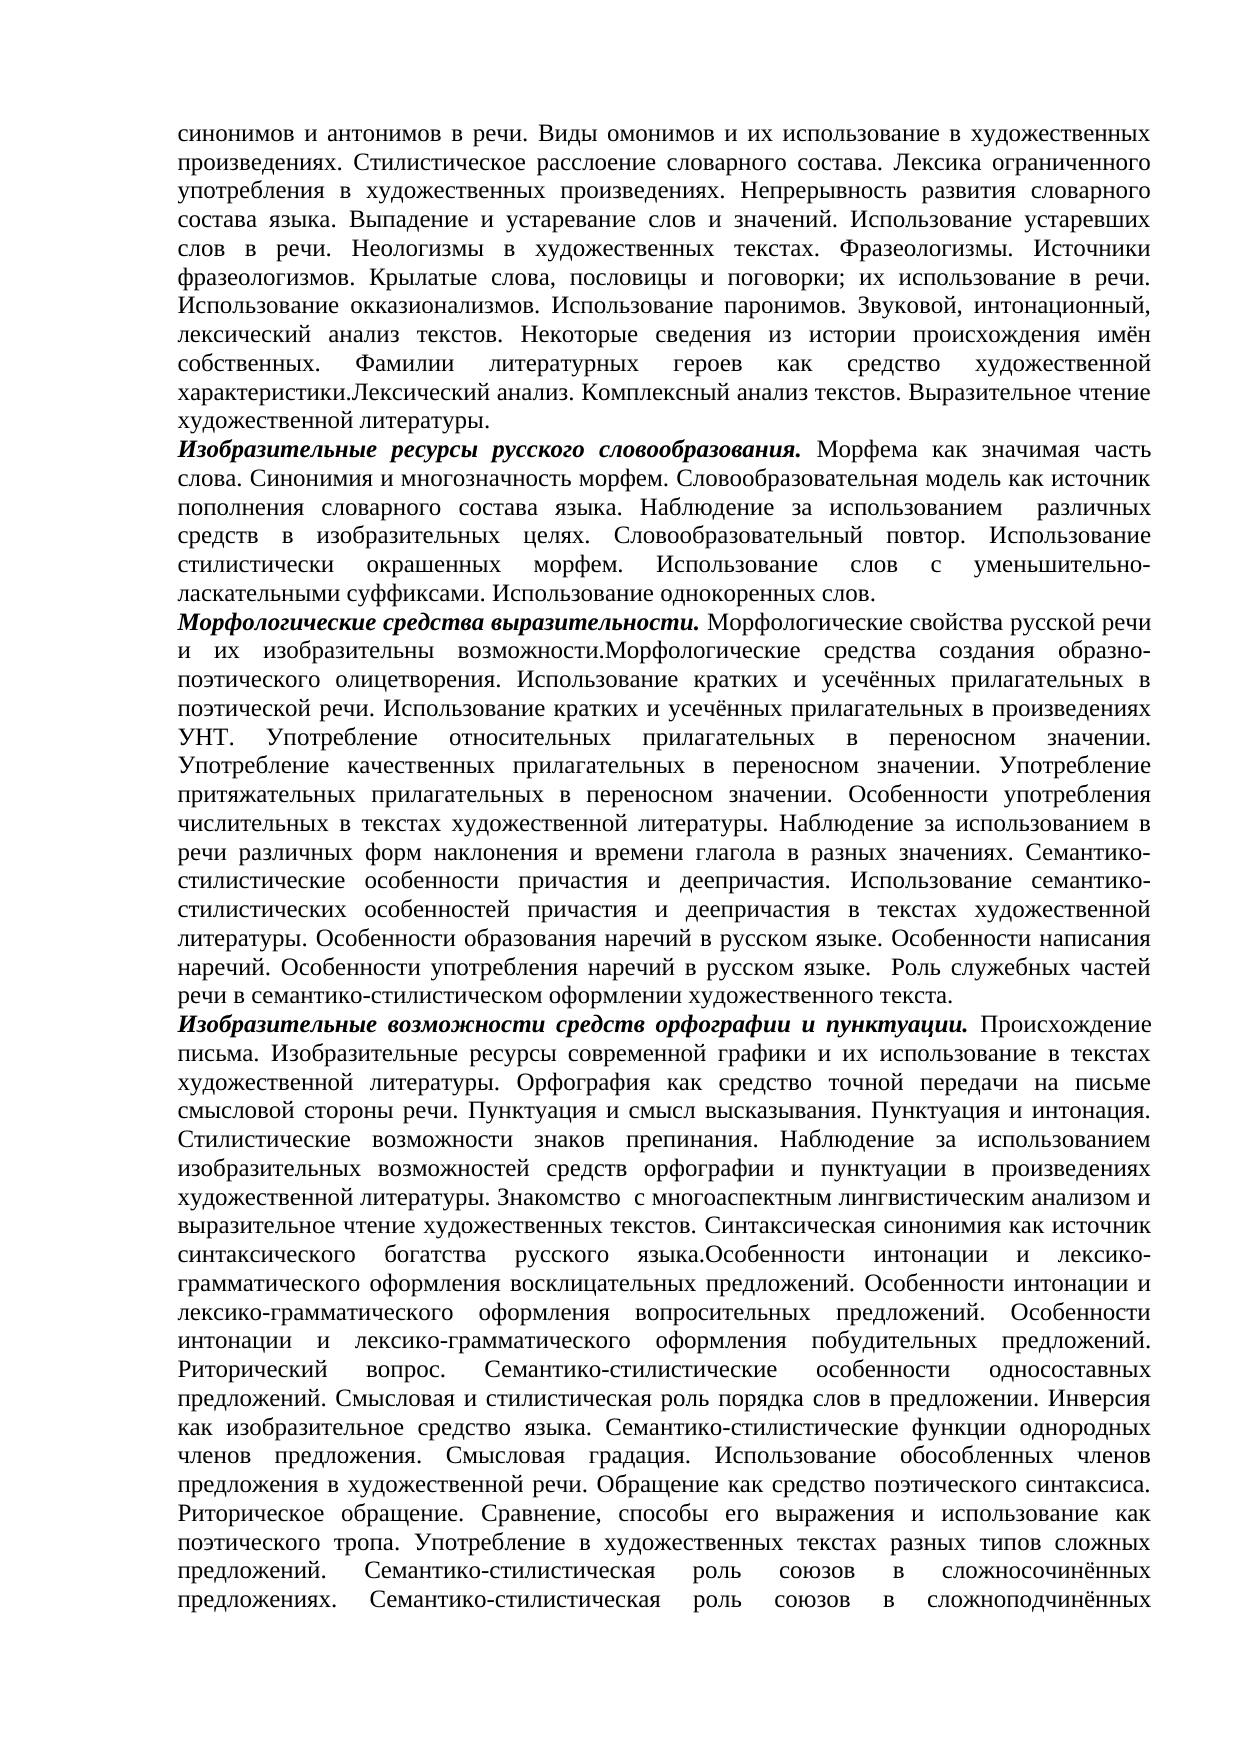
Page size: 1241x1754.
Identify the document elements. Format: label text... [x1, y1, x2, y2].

text Изобразительные ресурсы русского словообразования. Морфема как значимая часть слова. Синонимия и многозначность морфем. Словообразовательная модель как источник пополнения словарного состава языка. Наблюдение за использованием различных средств в изобразительных целях. Словообразовательный повтор. Использование стилистически окрашенных морфем. Использование слов с уменьшительно-ласкательными суффиксами. Использование однокоренных слов. [177, 434, 1152, 607]
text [177, 118, 1152, 434]
text Морфологические средства выразительности. Морфологические свойства русской речи и их изобразительны возможности.Морфологические средства создания образно-поэтического олицетворения. Использование кратких и усечённых прилагательных в поэтической речи. Использование кратких и усечённых прилагательных в произведениях УНТ. Употребление относительных прилагательных в переносном значении. Употребление качественных прилагательных в переносном значении. Употребление притяжательных прилагательных в переносном значении. Особенности употребления числительных в текстах художественной литературы. Наблюдение за использованием в речи различных форм наклонения и времени глагола в разных значениях. Семантико-стилистические особенности причастия и деепричастия. Использование семантико-стилистических особенностей причастия и деепричастия в текстах художественной литературы. Особенности образования наречий в русском языке. Особенности написания наречий. Особенности употребления наречий в русском языке. Роль служебных частей речи в семантико-стилистическом оформлении художественного текста. [177, 607, 1152, 1009]
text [177, 1009, 1152, 1613]
